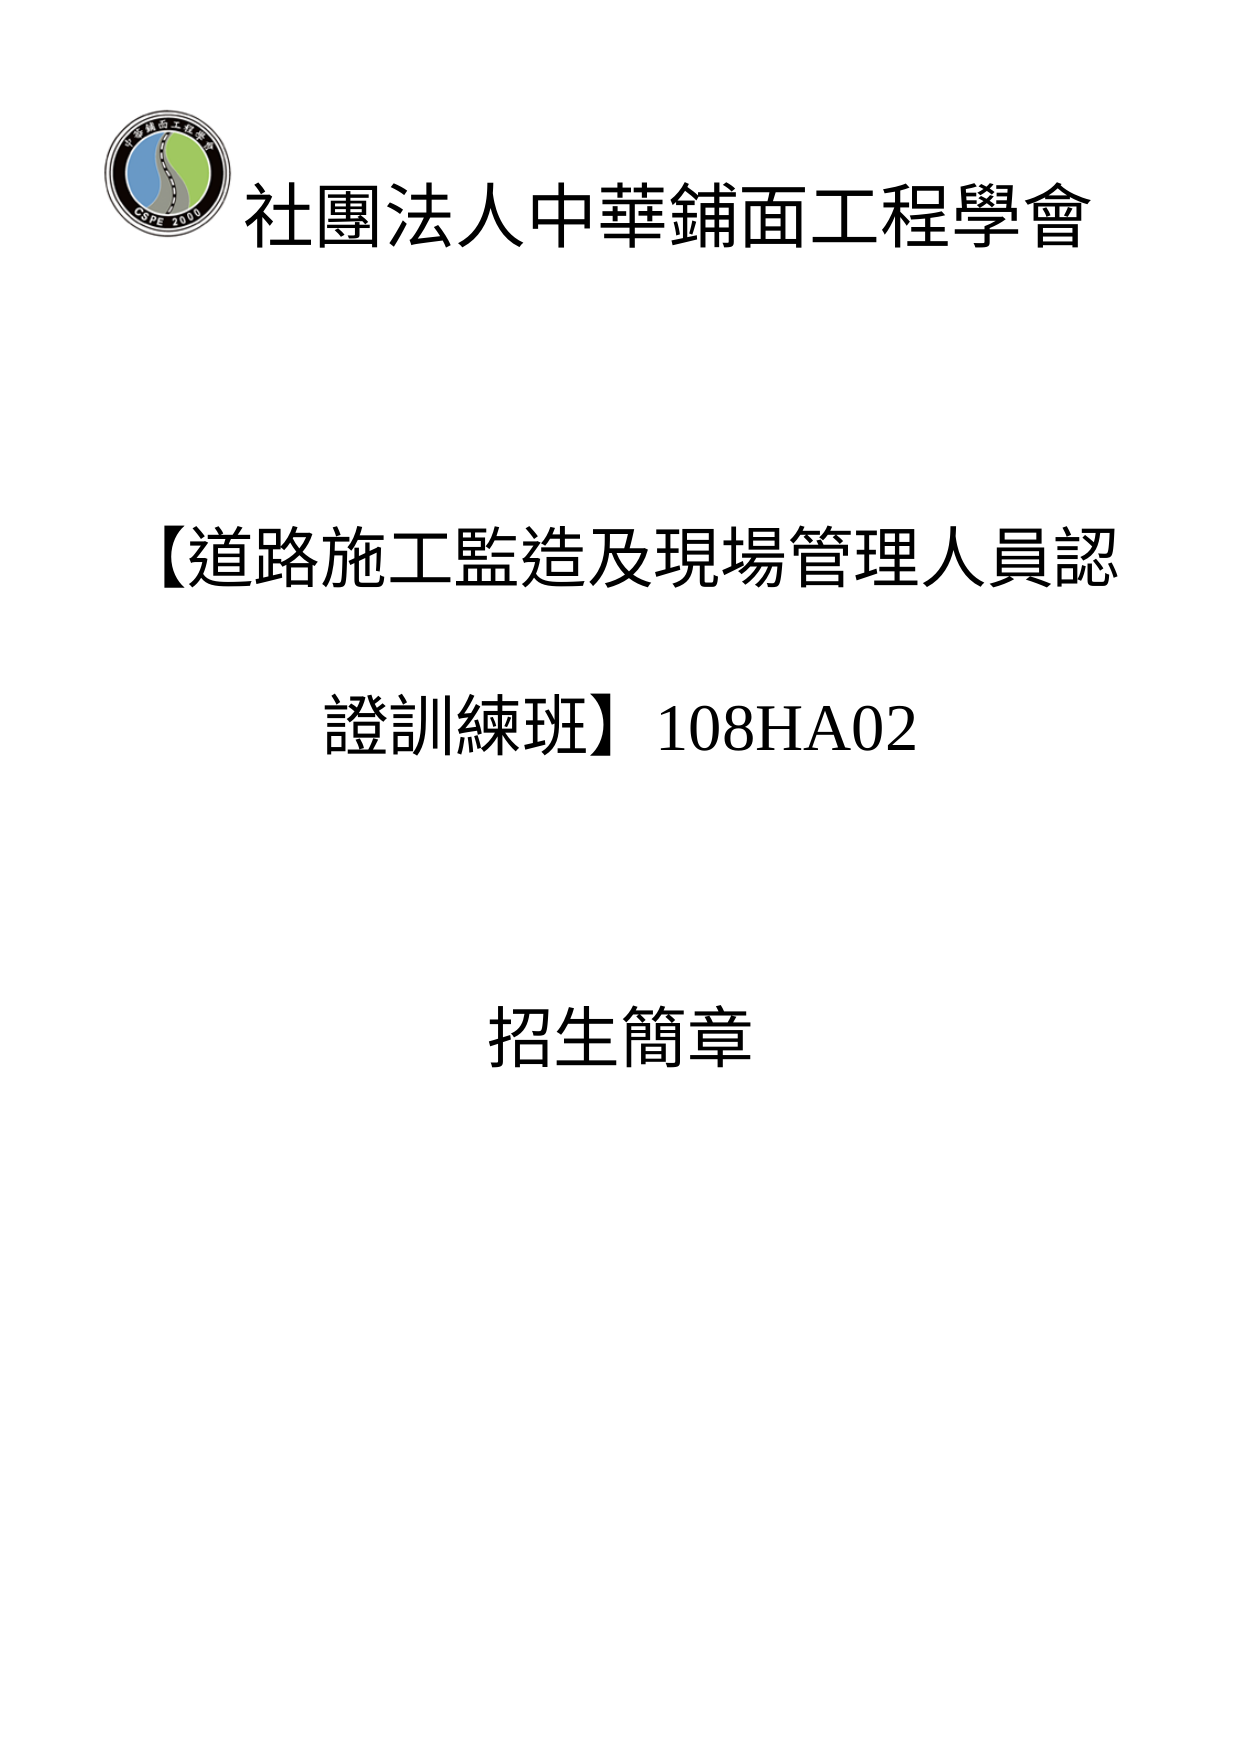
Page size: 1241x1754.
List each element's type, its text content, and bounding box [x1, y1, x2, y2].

text 招生簡章 [118, 977, 1122, 1089]
text 社團法人中華鋪面工程學會 [89, 107, 1122, 295]
text 【道路施工監造及現場管理人員認證訓練班】108HA02 [118, 497, 1122, 778]
picture [88, 107, 243, 243]
